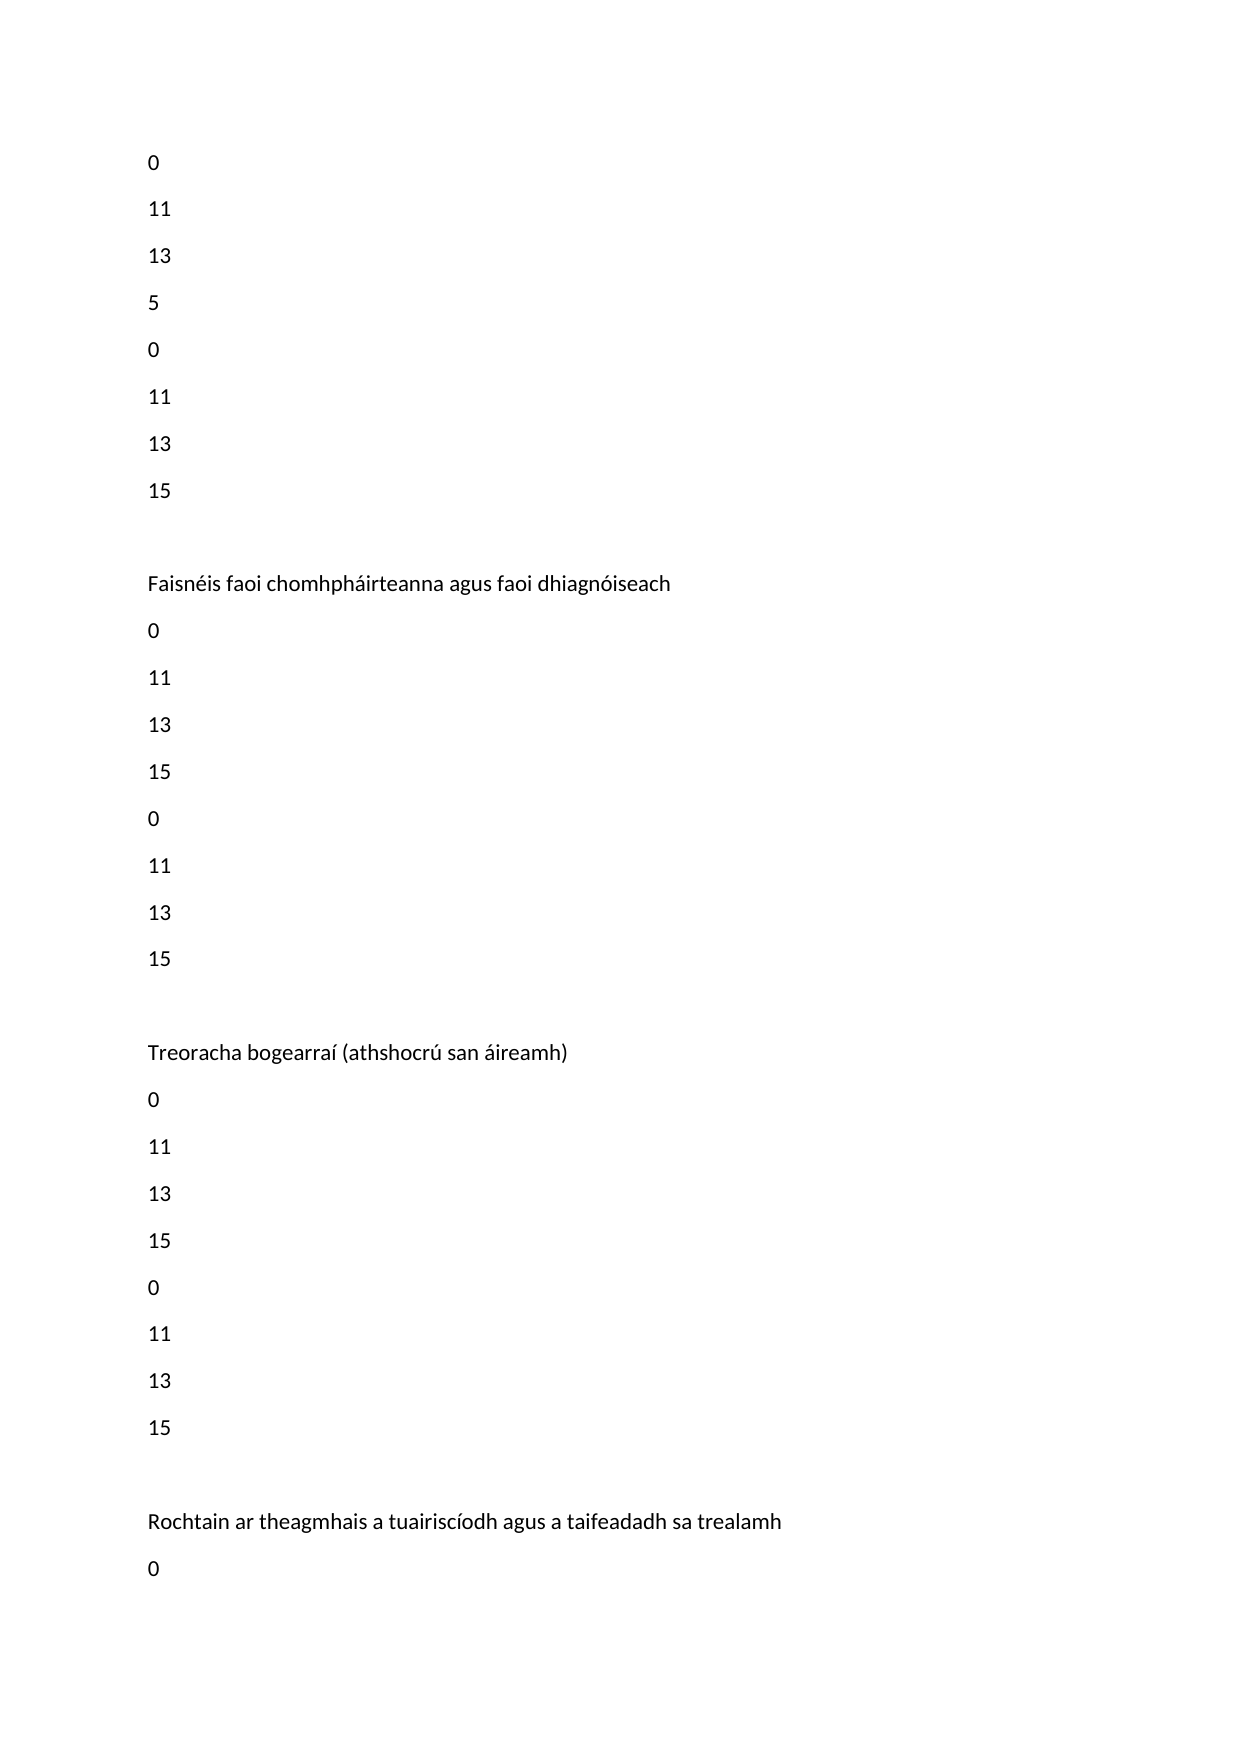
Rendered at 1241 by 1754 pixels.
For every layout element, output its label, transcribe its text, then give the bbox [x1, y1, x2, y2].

text 0 [148, 1273, 1093, 1301]
text 0 [148, 1085, 1093, 1113]
text 11 [148, 1132, 1093, 1160]
text 5 [148, 288, 1093, 316]
text 11 [148, 663, 1093, 691]
text 0 [148, 616, 1093, 644]
text 15 [148, 944, 1093, 972]
text 13 [148, 241, 1093, 269]
text 15 [148, 1413, 1093, 1441]
text 15 [148, 476, 1093, 504]
text 13 [148, 429, 1093, 457]
text 0 [148, 1554, 1093, 1582]
text Faisnéis faoi chomhpháirteanna agus faoi dhiagnóiseach [148, 569, 1093, 597]
text 13 [148, 1179, 1093, 1207]
text Treoracha bogearraí (athshocrú san áireamh) [148, 1038, 1093, 1066]
text 13 [148, 710, 1093, 738]
text 13 [148, 898, 1093, 926]
text 11 [148, 851, 1093, 879]
text 11 [148, 382, 1093, 410]
text 15 [148, 757, 1093, 785]
text 11 [148, 1319, 1093, 1347]
text 0 [148, 335, 1093, 363]
text Rochtain ar theagmhais a tuairiscíodh agus a taifeadadh sa trealamh [148, 1507, 1093, 1535]
text 11 [148, 194, 1093, 222]
text 15 [148, 1226, 1093, 1254]
text 0 [148, 804, 1093, 832]
text 0 [148, 148, 1093, 176]
text 13 [148, 1366, 1093, 1394]
